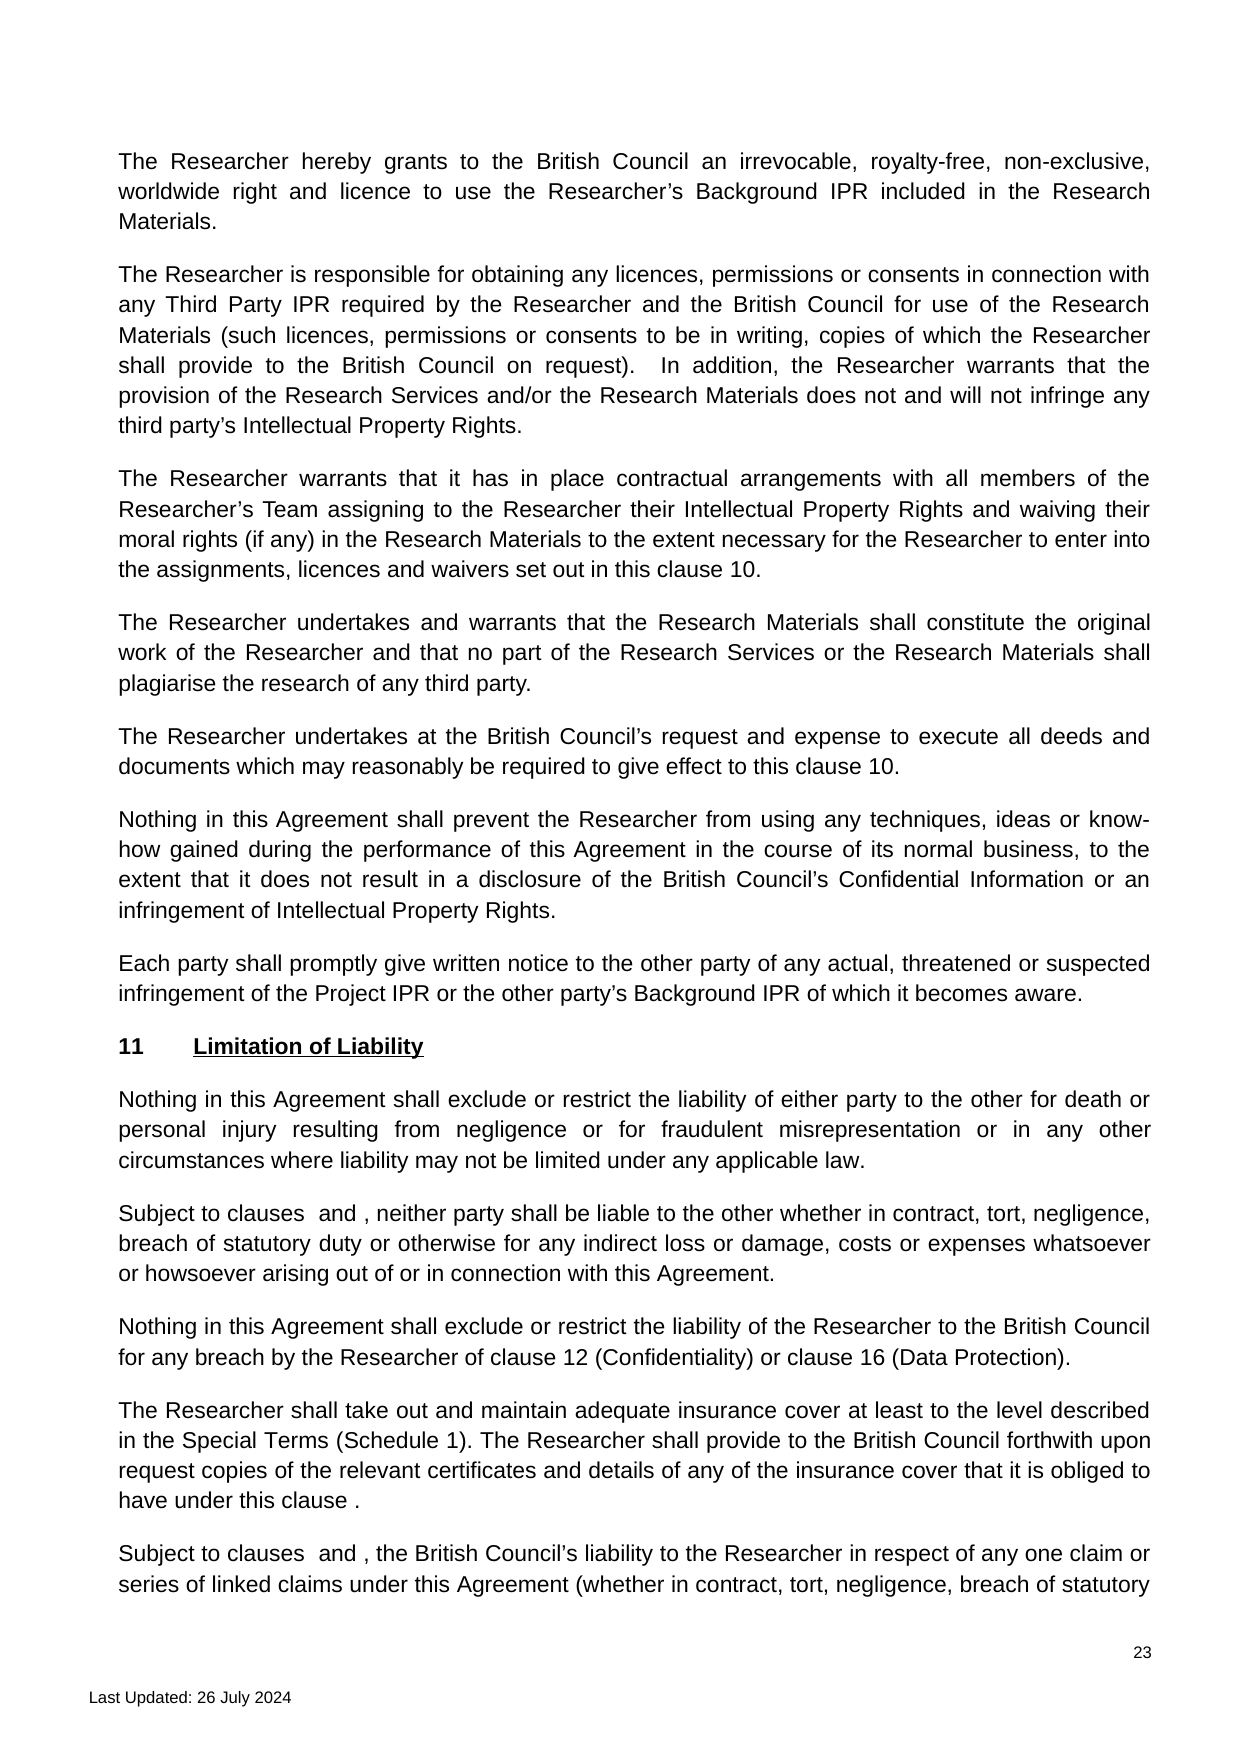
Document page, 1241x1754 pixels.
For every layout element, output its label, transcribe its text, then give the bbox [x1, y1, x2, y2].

subtitle Subject to clauses 11.1 and 11.3, neither party shall be liable to the other whether in contract, tort, negligence, breach of statutory duty or otherwise for any indirect loss or damage, costs or expenses whatsoever or howsoever arising out of or in connection with this Agreement. [118, 1200, 1152, 1287]
subtitle The Researcher undertakes and warrants that the Research Materials shall constitute the original work of the Researcher and that no part of the Research Services or the Research Materials shall plagiarise the research of any third party. [118, 609, 1152, 696]
subtitle Nothing in this Agreement shall exclude or restrict the liability of the Researcher to the British Council for any breach by the Researcher of clause 12 (Confidentiality) or clause 16 (Data Protection). [118, 1313, 1152, 1370]
subtitle The Researcher shall take out and maintain adequate insurance cover at least to the level described in the Special Terms (Schedule 1). The Researcher shall provide to the British Council forthwith upon request copies of the relevant certificates and details of any of the insurance cover that it is obliged to have under this clause 11.4. [118, 1397, 1152, 1514]
subtitle The Researcher undertakes at the British Council’s request and expense to execute all deeds and documents which may reasonably be required to give effect to this clause 10. [118, 723, 1152, 779]
subtitle Nothing in this Agreement shall prevent the Researcher from using any techniques, ideas or know-how gained during the performance of this Agreement in the course of its normal business, to the extent that it does not result in a disclosure of the British Council’s Confidential Information or an infringement of Intellectual Property Rights. [118, 806, 1152, 923]
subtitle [118, 1540, 1152, 1597]
subtitle Nothing in this Agreement shall exclude or restrict the liability of either party to the other for death or personal injury resulting from negligence or for fraudulent misrepresentation or in any other circumstances where liability may not be limited under any applicable law. [118, 1086, 1152, 1173]
subtitle Limitation of Liability [118, 1033, 1152, 1059]
subtitle The Researcher is responsible for obtaining any licences, permissions or consents in connection with any Third Party IPR required by the Researcher and the British Council for use of the Research Materials (such licences, permissions or consents to be in writing, copies of which the Researcher shall provide to the British Council on request). In addition, the Researcher warrants that the provision of the Research Services and/or the Research Materials does not and will not infringe any third party’s Intellectual Property Rights. [118, 261, 1152, 439]
subtitle The Researcher hereby grants to the British Council an irrevocable, royalty-free, non-exclusive, worldwide right and licence to use the Researcher’s Background IPR included in the Research Materials. [118, 148, 1152, 234]
subtitle The Researcher warrants that it has in place contractual arrangements with all members of the Researcher’s Team assigning to the Researcher their Intellectual Property Rights and waiving their moral rights (if any) in the Research Materials to the extent necessary for the Researcher to enter into the assignments, licences and waivers set out in this clause 10. [118, 465, 1152, 582]
subtitle Each party shall promptly give written notice to the other party of any actual, threatened or suspected infringement of the Project IPR or the other party’s Background IPR of which it becomes aware. [118, 950, 1152, 1006]
